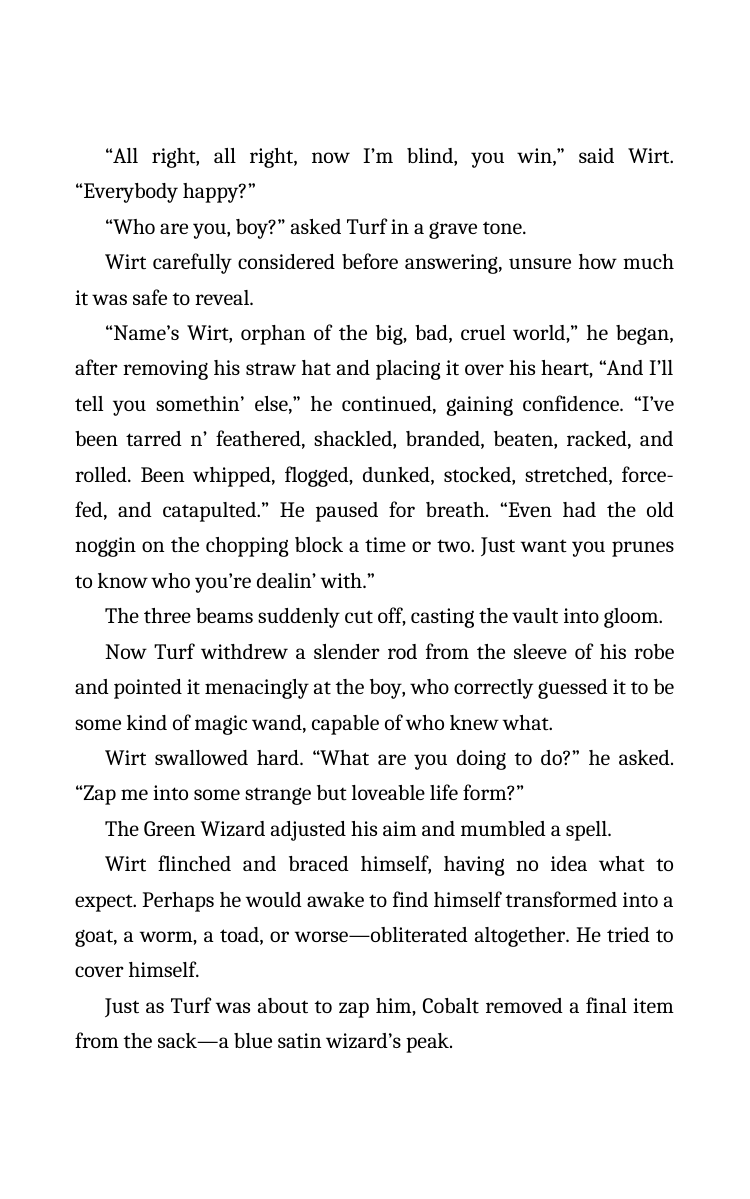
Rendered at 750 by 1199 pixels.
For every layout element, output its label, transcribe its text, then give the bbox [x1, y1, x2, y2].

text The Green Wizard adjusted his aim and mumbled a spell. [75, 808, 675, 843]
text Now Turf withdrew a slender rod from the sleeve of his robe and pointed it menacingly at the boy, who correctly guessed it to be some kind of magic wand, capable of who knew what. [75, 631, 675, 737]
text “Who are you, boy?” asked Turf in a grave tone. [75, 206, 675, 241]
text Wirt swallowed hard. “What are you doing to do?” he asked. “Zap me into some strange but loveable life form?” [75, 737, 675, 808]
text Just as Turf was about to zap him, Cobalt removed a final item from the sack—a blue satin wizard’s peak. [75, 985, 675, 1056]
text “Name’s Wirt, orphan of the big, bad, cruel world,” he began, after removing his straw hat and placing it over his heart, “And I’ll tell you somethin’ else,” he continued, gaining confidence. “I’ve been tarred n’ feathered, shackled, branded, beaten, racked, and rolled. Been whipped, flogged, dunked, stocked, stretched, force-fed, and catapulted.” He paused for breath. “Even had the old noggin on the chopping block a time or two. Just want you prunes to know who you’re dealin’ with.” [75, 312, 675, 595]
text Wirt flinched and braced himself, having no idea what to expect. Perhaps he would awake to find himself transformed into a goat, a worm, a toad, or worse—obliterated altogether. He tried to cover himself. [75, 843, 675, 985]
text “All right, all right, now I’m blind, you win,” said Wirt. “Everybody happy?” [75, 135, 675, 206]
text Wirt carefully considered before answering, unsure how much it was safe to reveal. [75, 241, 675, 312]
text The three beams suddenly cut off, casting the vault into gloom. [75, 595, 675, 631]
